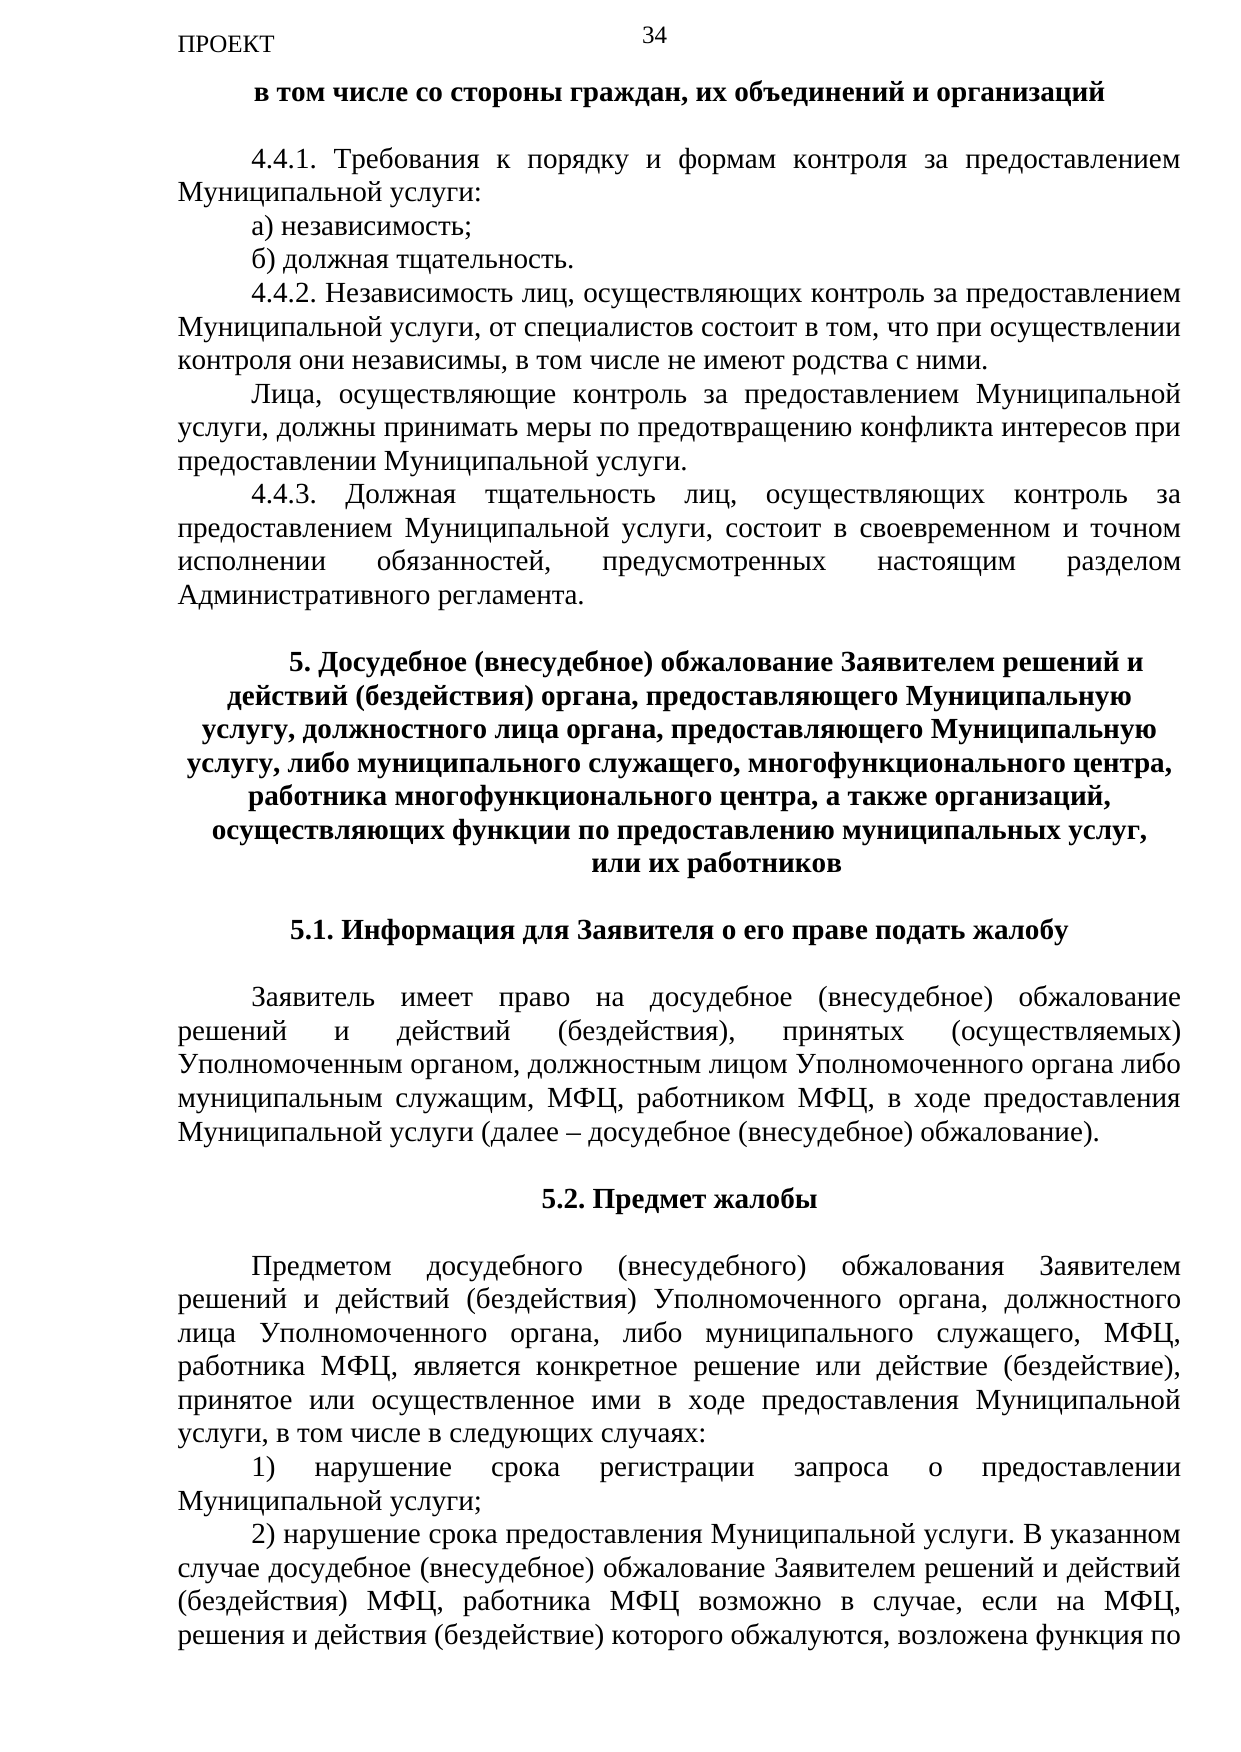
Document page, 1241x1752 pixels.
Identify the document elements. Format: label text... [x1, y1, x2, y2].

text Лица, осуществляющие контроль за предоставлением Муниципальной услуги, должны принимать меры по предотвращению конфликта интересов при предоставлении Муниципальной услуги. [177, 376, 1182, 476]
text Предметом досудебного (внесудебного) обжалования Заявителем решений и действий (бездействия) Уполномоченного органа, должностного лица Уполномоченного органа, либо муниципального служащего, МФЦ, работника МФЦ, является конкретное решение или действие (бездействие), принятое или осуществленное ими в ходе предоставления Муниципальной услуги, в том числе в следующих случаях: [177, 1248, 1182, 1449]
text а) независимость; [177, 208, 1182, 242]
text 5. Досудебное (внесудебное) обжалование Заявителем решений и действий (бездействия) органа, предоставляющего Муниципальную услугу, должностного лица органа, предоставляющего Муниципальную услугу, либо муниципального служащего, многофункционального центра, работника многофункционального центра, а также организаций, осуществляющих функции по предоставлению муниципальных услуг, [177, 644, 1182, 845]
text 1) нарушение срока регистрации запроса о предоставлении Муниципальной услуги; [177, 1449, 1182, 1516]
text 4.4.2. Независимость лиц, осуществляющих контроль за предоставлением Муниципальной услуги, от специалистов состоит в том, что при осуществлении контроля они независимы, в том числе не имеют родства с ними. [177, 275, 1182, 376]
text или их работников [177, 845, 1182, 879]
text б) должная тщательность. [177, 242, 1182, 275]
text 5.2. Предмет жалобы [177, 1181, 1182, 1214]
text Заявитель имеет право на досудебное (внесудебное) обжалование решений и действий (бездействия), принятых (осуществляемых) Уполномоченным органом, должностным лицом Уполномоченного органа либо муниципальным служащим, МФЦ, работником МФЦ, в ходе предоставления Муниципальной услуги (далее – досудебное (внесудебное) обжалование). [177, 979, 1182, 1147]
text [177, 1516, 1182, 1650]
text 5.1. Информация для Заявителя о его праве подать жалобу [177, 912, 1182, 946]
text в том числе со стороны граждан, их объединений и организаций [177, 74, 1182, 107]
text 4.4.1. Требования к порядку и формам контроля за предоставлением Муниципальной услуги: [177, 141, 1182, 208]
text 4.4.3. Должная тщательность лиц, осуществляющих контроль за предоставлением Муниципальной услуги, состоит в своевременном и точном исполнении обязанностей, предусмотренных настоящим разделом Административного регламента. [177, 476, 1182, 611]
